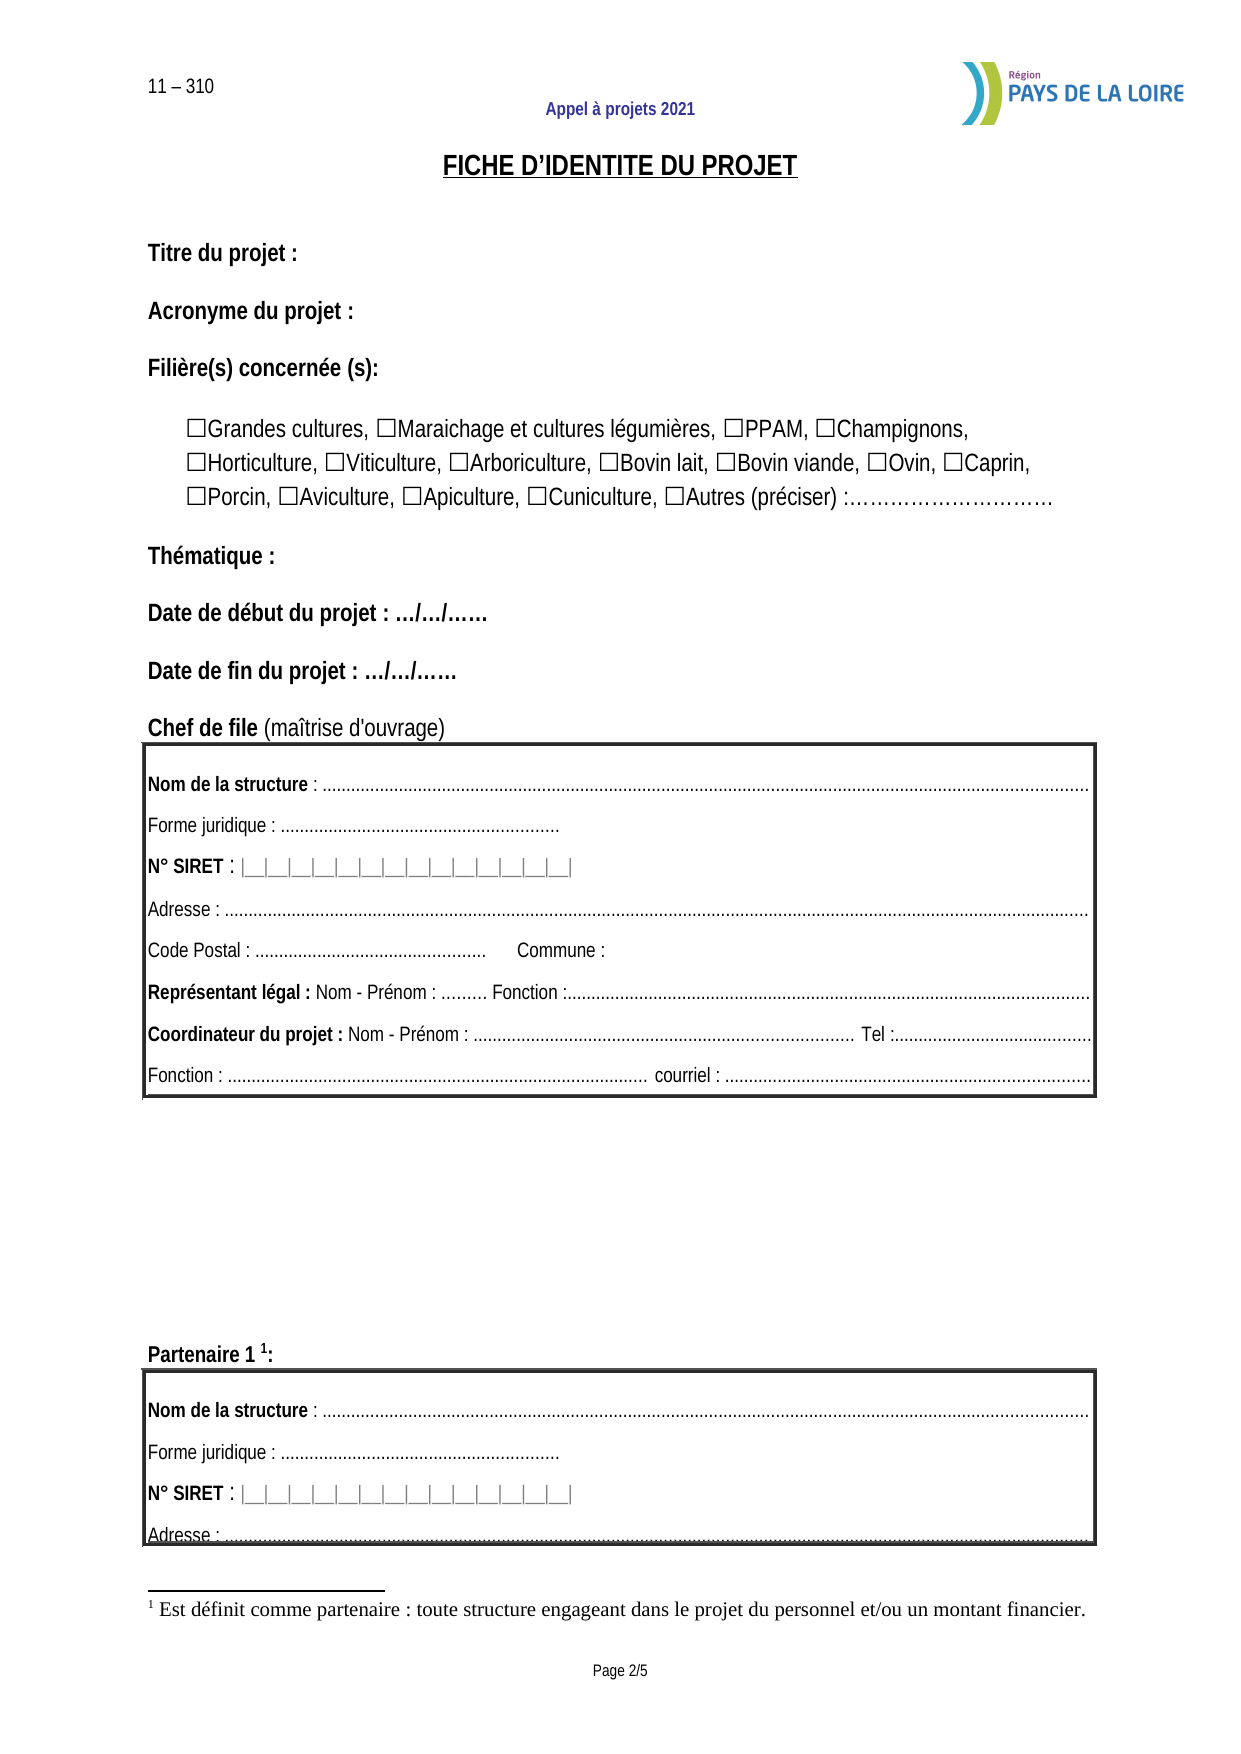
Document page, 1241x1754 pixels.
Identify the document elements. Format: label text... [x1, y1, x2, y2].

text Partenaire 1 : [148, 1339, 1093, 1368]
text Adresse : [148, 1506, 1093, 1541]
text Thématique : [148, 541, 1093, 570]
text Code Postal : Commune : [148, 921, 1093, 962]
picture [961, 62, 1184, 125]
text Coordinateur du projet : Nom - Prénom : Tel : [148, 1004, 1093, 1033]
text Forme juridique : [148, 796, 1093, 837]
text Grandes cultures, Maraichage et cultures légumières, PPAM, Champignons, [185, 410, 1093, 444]
text Acronyme du projet : [148, 296, 1093, 324]
text Porcin, Aviculture, Apiculture, Cuniculture, Autres (préciser) :………………………… [185, 478, 1093, 512]
text N° SIRET : |__|__|__|__|__|__|__|__|__|__|__|__|__|__| [148, 837, 1093, 879]
text Fonction : courriel : [148, 1033, 1093, 1094]
text Nom de la structure : [148, 748, 1093, 796]
text Filière(s) concernée (s): [148, 353, 1093, 382]
text Représentant légal : Nom - Prénom : Fonction : [148, 962, 1093, 1004]
text Date de début du projet : …/…/…… [148, 598, 1093, 627]
text Forme juridique : [148, 1422, 1093, 1464]
text Titre du projet : [148, 238, 1093, 267]
text N° SIRET : |__|__|__|__|__|__|__|__|__|__|__|__|__|__| [148, 1464, 1093, 1506]
text Chef de file (maîtrise d'ouvrage) [148, 713, 1093, 742]
text FICHE D’IDENTITE DU PROJET [148, 148, 1093, 181]
text Date de fin du projet : …/…/…… [148, 656, 1093, 684]
text Nom de la structure : [148, 1374, 1093, 1422]
text Adresse : [148, 879, 1093, 921]
text Horticulture, Viticulture, Arboriculture, Bovin lait, Bovin viande, Ovin, Caprin, [185, 444, 1093, 478]
